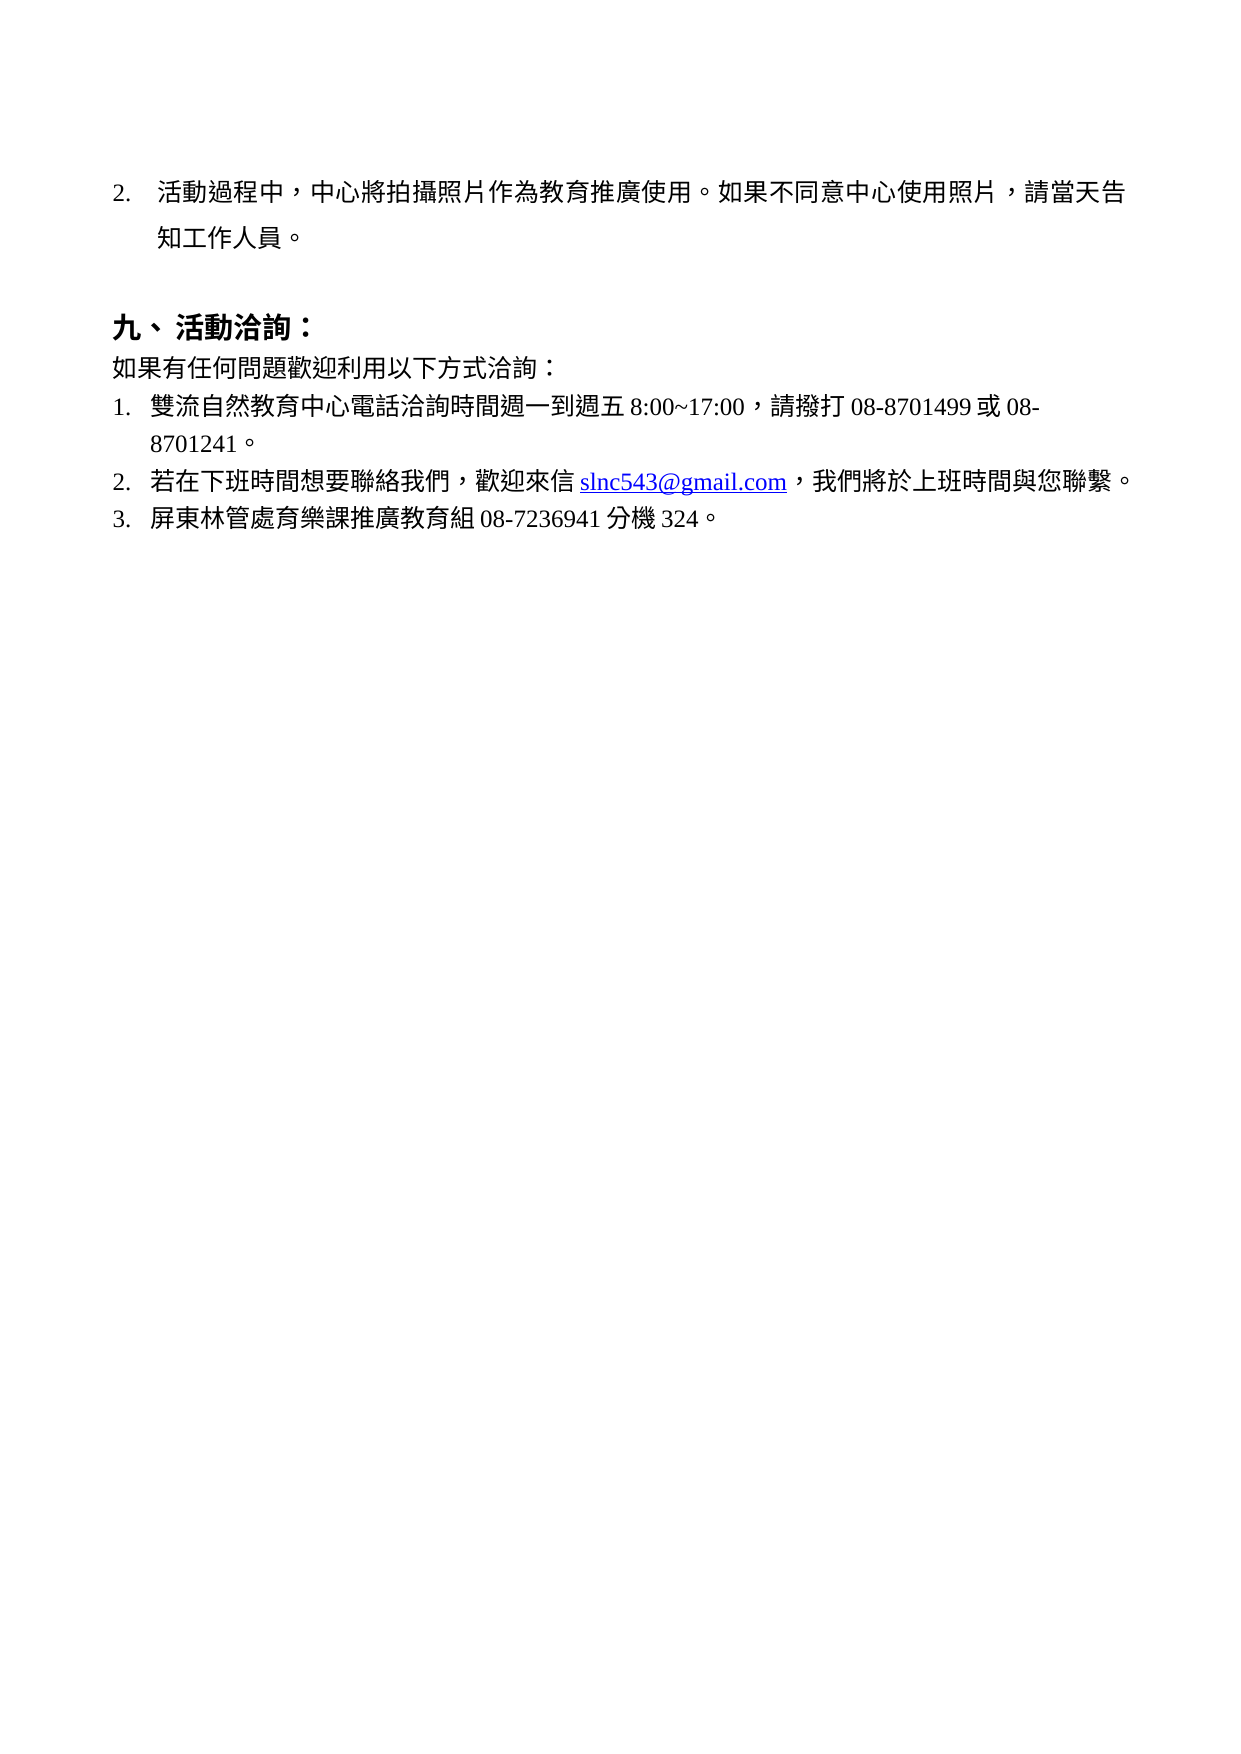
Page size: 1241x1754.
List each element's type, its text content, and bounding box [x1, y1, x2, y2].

list 活動洽詢： [112, 302, 1128, 348]
list 若在下班時間想要聯絡我們，歡迎來信slnc543@gmail.com，我們將於上班時間與您聯繫。 [112, 460, 1128, 498]
list 屏東林管處育樂課推廣教育組08-7236941分機324。 [112, 498, 1128, 535]
list 雙流自然教育中心電話洽詢時間週一到週五8:00~17:00，請撥打 08-8701499或08-8701241。 [112, 385, 1128, 460]
text 如果有任何問題歡迎利用以下方式洽詢： [112, 348, 1128, 385]
list 活動過程中，中心將拍攝照片作為教育推廣使用。如果不同意中心使用照片，請當天告知工作人員。 [112, 164, 1128, 256]
